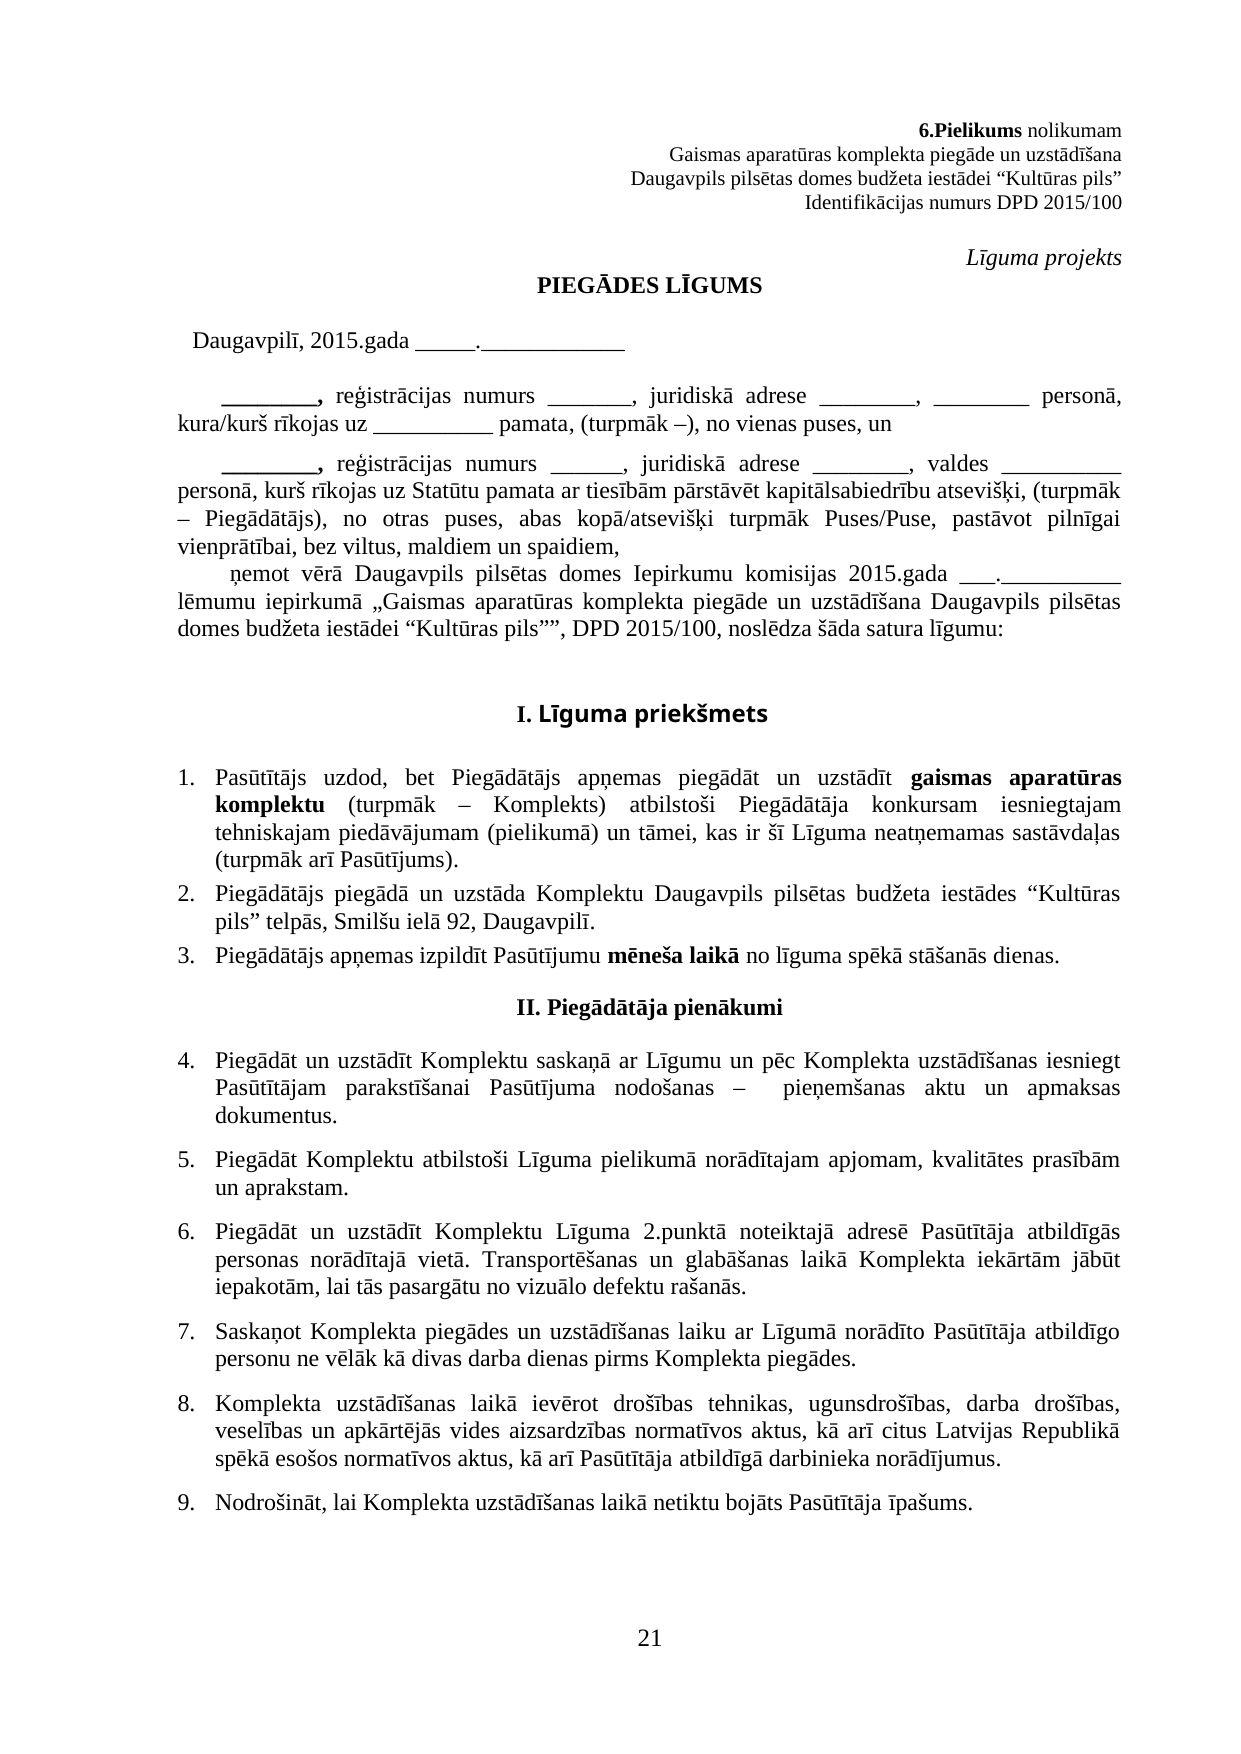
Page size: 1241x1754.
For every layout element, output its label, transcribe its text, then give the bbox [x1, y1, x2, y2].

text ņemot vērā Daugavpils pilsētas domes Iepirkumu komisijas 2015.gada ___.__________ lēmumu iepirkumā „Gaismas aparatūras komplekta piegāde un uzstādīšana Daugavpils pilsētas domes budžeta iestādei “Kultūras pils””, DPD 2015/100, noslēdza šāda satura līgumu: [177, 559, 1122, 642]
text Gaismas aparatūras komplekta piegāde un uzstādīšana [477, 142, 1122, 166]
list Piegādāt un uzstādīt Komplektu saskaņā ar Līgumu un pēc Komplekta uzstādīšanas iesniegt Pasūtītājam parakstīšanai Pasūtījuma nodošanas – pieņemšanas aktu un apmaksas dokumentus. [177, 1046, 1122, 1129]
text 6.Pielikums nolikumam [477, 118, 1122, 142]
text PIEGĀDES LĪGUMS [177, 271, 1122, 298]
list Pasūtītājs uzdod, bet Piegādātājs apņemas piegādāt un uzstādīt gaismas aparatūras komplektu (turpmāk – Komplekts) atbilstoši Piegādātāja konkursam iesniegtajam tehniskajam piedāvājumam (pielikumā) un tāmei, kas ir šī Līguma neatņemamas sastāvdaļas (turpmāk arī Pasūtījums). [177, 762, 1122, 873]
list Nodrošināt, lai Komplekta uzstādīšanas laikā netiktu bojāts Pasūtītāja īpašums. [177, 1488, 1122, 1516]
list Komplekta uzstādīšanas laikā ievērot drošības tehnikas, ugunsdrošības, darba drošības, veselības un apkārtējās vides aizsardzības normatīvos aktus, kā arī citus Latvijas Republikā spēkā esošos normatīvos aktus, kā arī Pasūtītāja atbildīgā darbinieka norādījumus. [177, 1388, 1122, 1471]
text I. Līguma priekšmets [162, 697, 1122, 730]
text Daugavpils pilsētas domes budžeta iestādei “Kultūras pils” [477, 166, 1122, 190]
list Piegādātājs piegādā un uzstāda Komplektu Daugavpils pilsētas budžeta iestādes “Kultūras pils” telpās, Smilšu ielā 92, Daugavpilī. [177, 879, 1122, 934]
text Līguma projekts [177, 243, 1122, 271]
list Piegādāt Komplektu atbilstoši Līguma pielikumā norādītajam apjomam, kvalitātes prasībām un aprakstam. [177, 1145, 1122, 1201]
text ________, reģistrācijas numurs ______, juridiskā adrese ________, valdes __________ personā, kurš rīkojas uz Statūtu pamata ar tiesībām pārstāvēt kapitālsabiedrību atsevišķi, (turpmāk – Piegādātājs), no otras puses, abas kopā/atsevišķi turpmāk Puses/Puse, pastāvot pilnīgai vienprātībai, bez viltus, maldiem un spaidiem, [177, 449, 1122, 559]
list Piegādāt un uzstādīt Komplektu Līguma 2.punktā noteiktajā adresē Pasūtītāja atbildīgās personas norādītajā vietā. Transportēšanas un glabāšanas laikā Komplekta iekārtām jābūt iepakotām, lai tās pasargātu no vizuālo defektu rašanās. [177, 1217, 1122, 1300]
list Piegādātājs apņemas izpildīt Pasūtījumu mēneša laikā no līguma spēkā stāšanās dienas. [177, 941, 1122, 968]
text II. Piegādātāja pienākumi [177, 993, 1122, 1021]
text ________, reģistrācijas numurs _______, juridiskā adrese ________, ________ personā, kura/kurš rīkojas uz __________ pamata, (turpmāk –), no vienas puses, un [177, 381, 1122, 436]
list Saskaņot Komplekta piegādes un uzstādīšanas laiku ar Līgumā norādīto Pasūtītāja atbildīgo personu ne vēlāk kā divas darba dienas pirms Komplekta piegādes. [177, 1317, 1122, 1372]
text Daugavpilī, 2015.gada _____.____________ [177, 326, 1122, 353]
text Identifikācijas numurs DPD 2015/100 [177, 190, 1122, 214]
